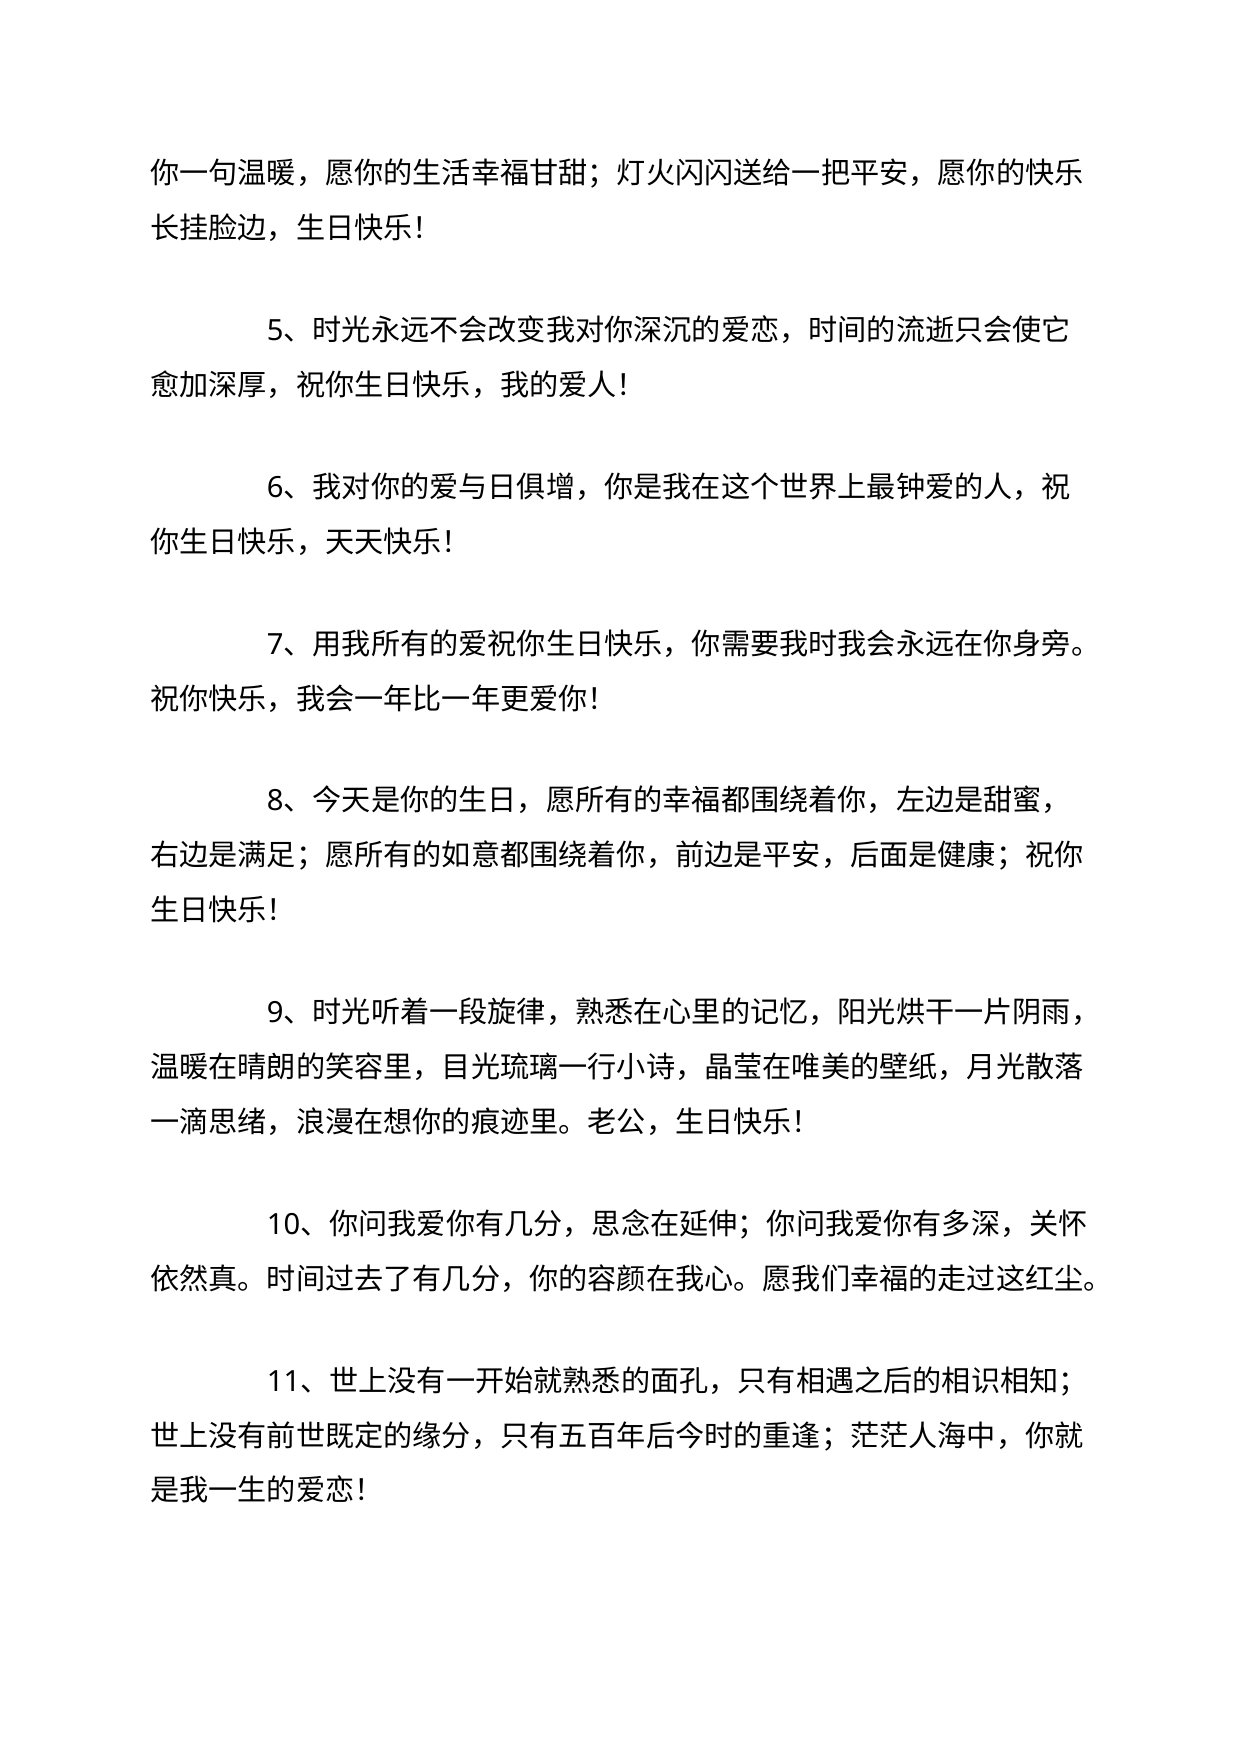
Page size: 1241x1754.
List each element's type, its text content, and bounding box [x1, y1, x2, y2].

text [150, 150, 1090, 247]
text 10、你问我爱你有几分，思念在延伸；你问我爱你有多深，关怀依然真。时间过去了有几分，你的容颜在我心。愿我们幸福的走过这红尘。 [150, 1200, 1090, 1298]
text 5、时光永远不会改变我对你深沉的爱恋，时间的流逝只会使它愈加深厚，祝你生日快乐，我的爱人！ [150, 307, 1090, 404]
text 8、今天是你的生日，愿所有的幸福都围绕着你，左边是甜蜜，右边是满足；愿所有的如意都围绕着你，前边是平安，后面是健康；祝你生日快乐！ [150, 777, 1090, 929]
text 11、世上没有一开始就熟悉的面孔，只有相遇之后的相识相知；世上没有前世既定的缘分，只有五百年后今时的重逢；茫茫人海中，你就是我一生的爱恋！ [150, 1357, 1090, 1509]
text 9、时光听着一段旋律，熟悉在心里的记忆，阳光烘干一片阴雨，温暖在晴朗的笑容里，目光琉璃一行小诗，晶莹在唯美的壁纸，月光散落一滴思绪，浪漫在想你的痕迹里。老公，生日快乐！ [150, 989, 1090, 1141]
text 7、用我所有的爱祝你生日快乐，你需要我时我会永远在你身旁。祝你快乐，我会一年比一年更爱你！ [150, 620, 1090, 717]
text 6、我对你的爱与日俱增，你是我在这个世界上最钟爱的人，祝你生日快乐，天天快乐！ [150, 463, 1090, 561]
